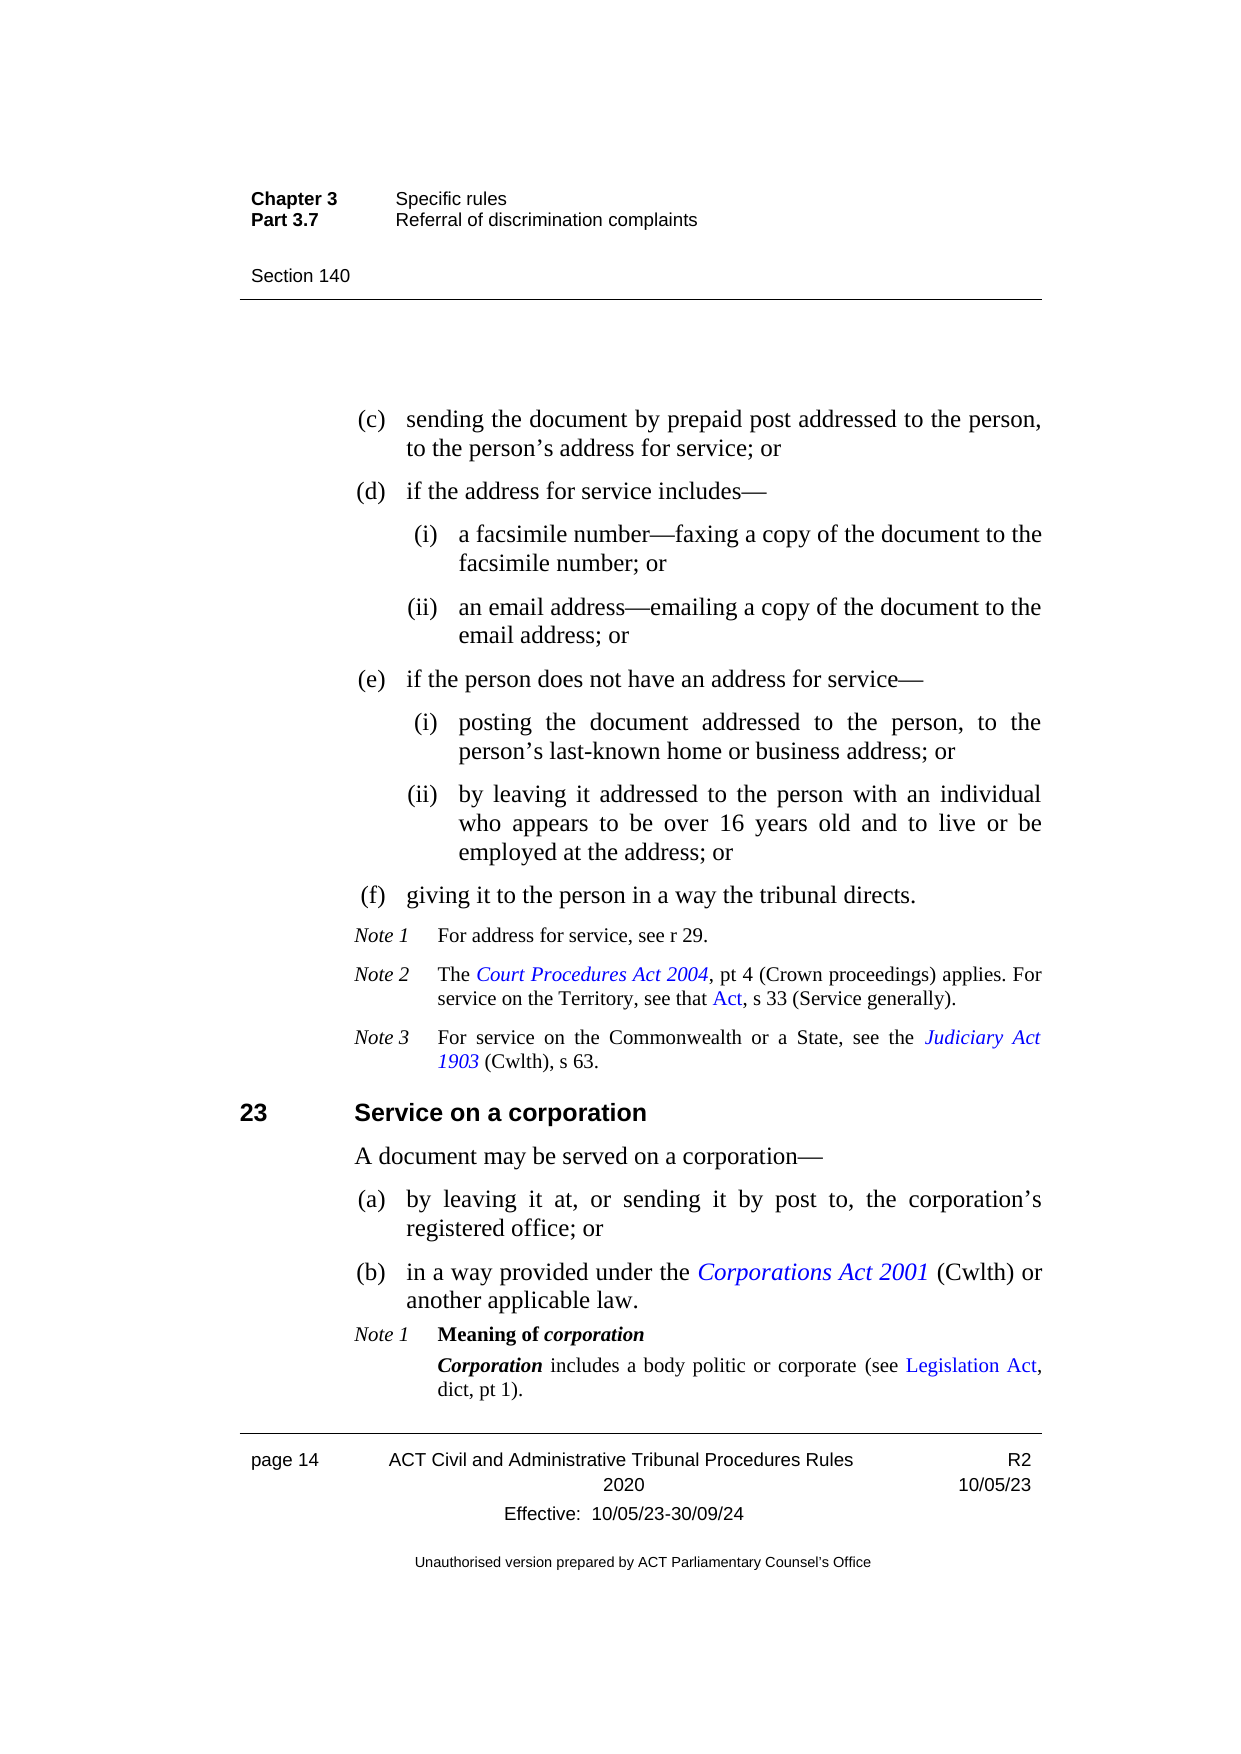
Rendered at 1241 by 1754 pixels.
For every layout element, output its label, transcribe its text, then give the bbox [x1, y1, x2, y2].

text (f) giving it to the person in a way the tribunal directs. [239, 880, 1042, 909]
text (e) if the person does not have an address for service— [239, 664, 1042, 692]
text (ii) an email address—emailing a copy of the document to the email address; or [239, 592, 1042, 649]
text (c) sending the document by prepaid post addressed to the person, to the person’s address for service; or [239, 404, 1042, 462]
text (ii) by leaving it addressed to the person with an individual who appears to be over 16 years old and to live or be employed at the address; or [239, 779, 1042, 865]
text Corporation includes a body politic or corporate (see Legislation Act, dict, pt 1). [437, 1353, 1042, 1401]
text Note 2 The Court Procedures Act 2004, pt 4 (Crown proceedings) applies. For service on the Territory, see that Act, s 33 (Service generally). [354, 962, 1042, 1010]
text Note 1 Meaning of corporation [354, 1322, 1042, 1346]
text (b) in a way provided under the Corporations Act 2001 (Cwlth) or another applicable law. [239, 1257, 1042, 1314]
text Note 3 For service on the Commonwealth or a State, see the Judiciary Act 1903 (Cwlth), s 63. [354, 1025, 1042, 1073]
text (a) by leaving it at, or sending it by post to, the corporation’s registered office; or [239, 1184, 1042, 1242]
text Note 1 For address for service, see r 29. [354, 923, 1042, 947]
text (i) posting the document addressed to the person, to the person’s last-known home or business address; or [239, 707, 1042, 764]
text A document may be served on a corporation— [354, 1141, 1042, 1170]
text (d) if the address for service includes— [239, 476, 1042, 505]
text 23 Service on a corporation [239, 1098, 1042, 1127]
text (i) a facsimile number—faxing a copy of the document to the facsimile number; or [239, 519, 1042, 577]
